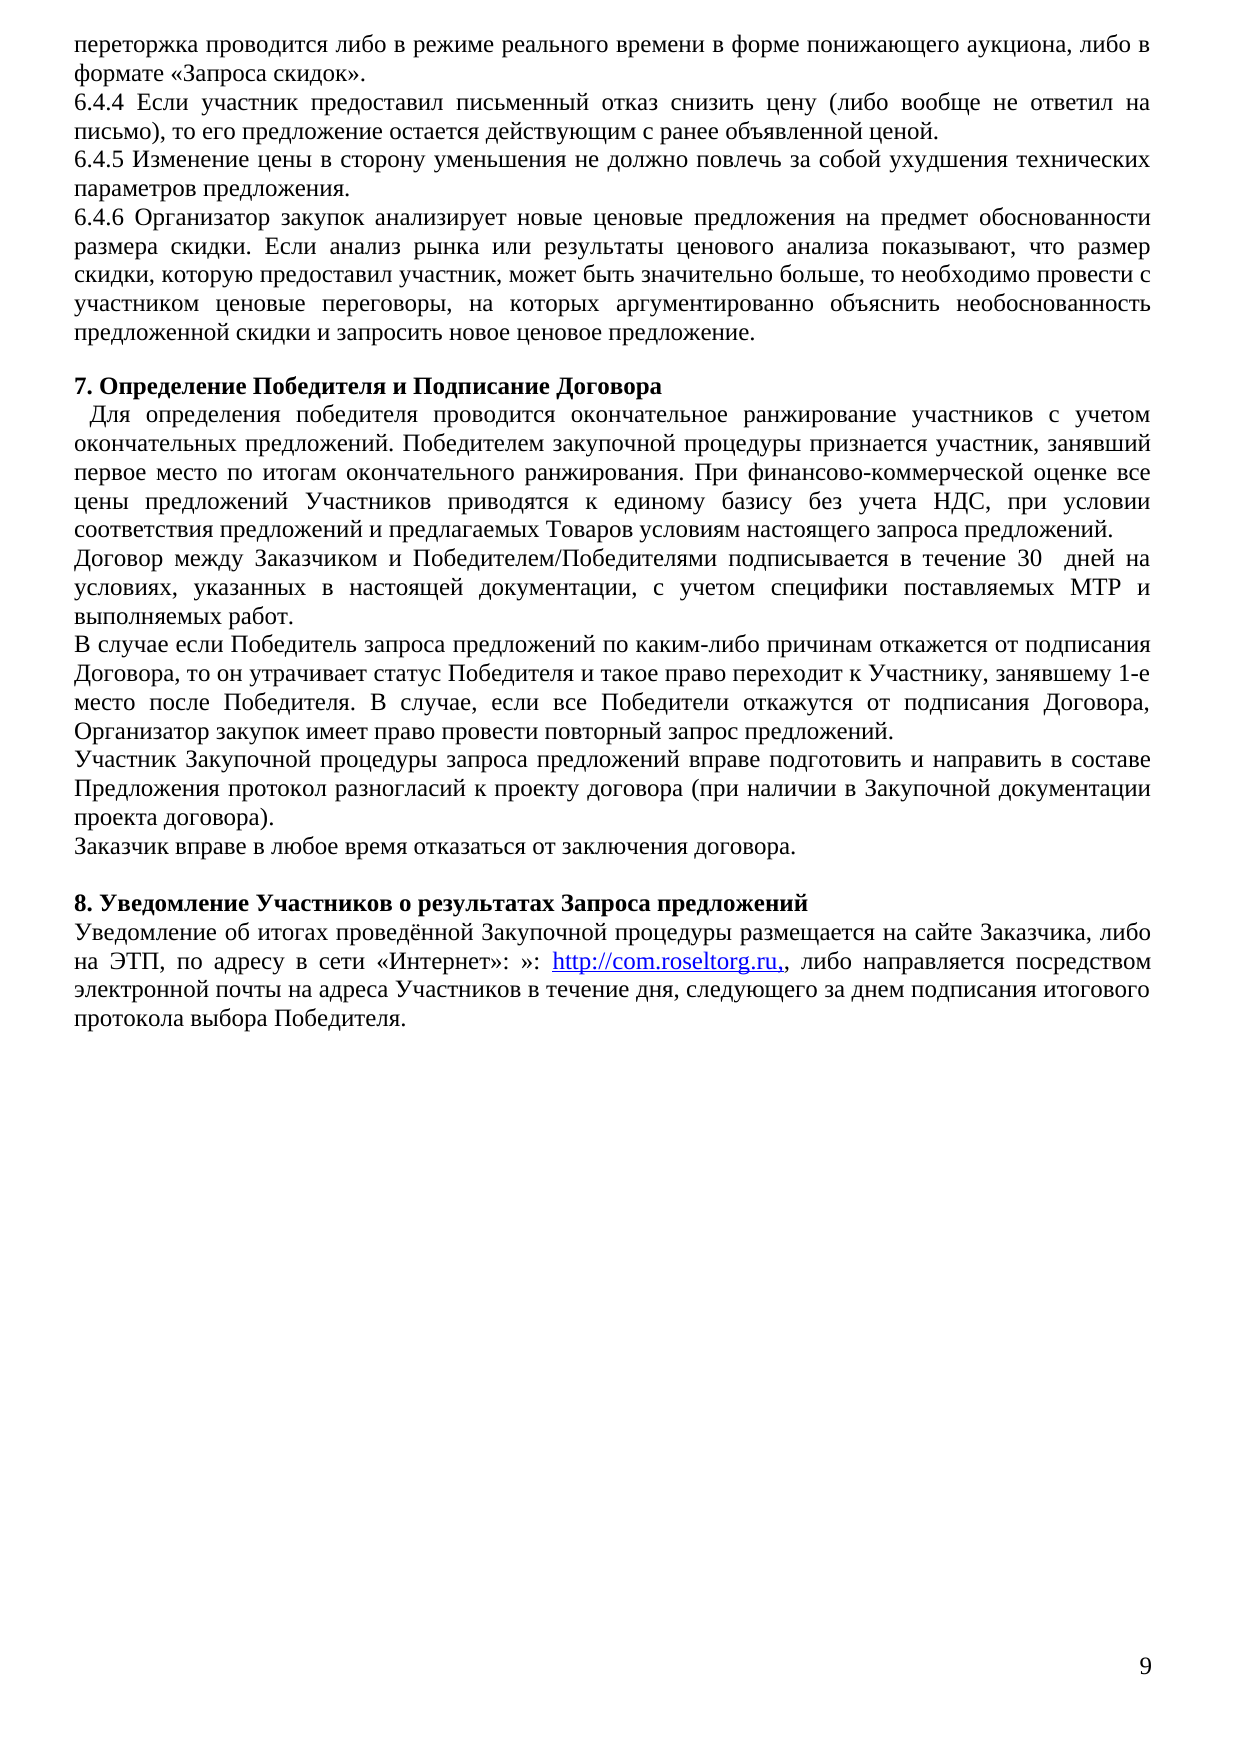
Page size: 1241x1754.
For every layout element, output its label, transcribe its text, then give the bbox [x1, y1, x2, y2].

text 6.4.4 Если участник предоставил письменный отказ снизить цену (либо вообще не ответил на письмо), то его предложение остается действующим с ранее объявленной ценой. [74, 87, 1152, 144]
text Для определения победителя проводится окончательное ранжирование участников с учетом окончательных предложений. Победителем закупочной процедуры признается участник, занявший первое место по итогам окончательного ранжирования. При финансово-коммерческой оценке все цены предложений Участников приводятся к единому базису без учета НДС, при условии соответствия предложений и предлагаемых Товаров условиям настоящего запроса предложений. [74, 399, 1152, 543]
text 6.4.5 Изменение цены в сторону уменьшения не должно повлечь за собой ухудшения технических параметров предложения. [74, 144, 1152, 202]
text 8. Уведомление Участников о результатах Запроса предложений [74, 888, 1152, 917]
subtitle 7. Определение Победителя и Подписание Договора [74, 371, 1152, 399]
text Договор между Заказчиком и Победителем/Победителями подписывается в течение 30 дней на условиях, указанных в настоящей документации, с учетом специфики поставляемых МТР и выполняемых работ. [74, 543, 1152, 629]
text 6.4.6 Организатор закупок анализирует новые ценовые предложения на предмет обоснованности размера скидки. Если анализ рынка или результаты ценового анализа показывают, что размер скидки, которую предоставил участник, может быть значительно больше, то необходимо провести с участником ценовые переговоры, на которых аргументированно объяснить необоснованность предложенной скидки и запросить новое ценовое предложение. [74, 202, 1152, 346]
text Уведомление об итогах проведённой Закупочной процедуры размещается на сайте Заказчика, либо на ЭТП, по адресу в сети «Интернет»: »: http://com.roseltorg.ru,, либо направляется посредством электронной почты на адреса Участников в течение дня, следующего за днем подписания итогового протокола выбора Победителя. [74, 917, 1152, 1032]
text В случае если Победитель запроса предложений по каким-либо причинам откажется от подписания Договора, то он утрачивает статус Победителя и такое право переходит к Участнику, занявшему 1-е место после Победителя. В случае, если все Победители откажутся от подписания Договора, Организатор закупок имеет право провести повторный запрос предложений. [74, 629, 1152, 744]
text Заказчик вправе в любое время отказаться от заключения договора. [74, 831, 1152, 859]
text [74, 29, 1152, 87]
text Участник Закупочной процедуры запроса предложений вправе подготовить и направить в составе Предложения протокол разногласий к проекту договора (при наличии в Закупочной документации проекта договора). [74, 744, 1152, 831]
